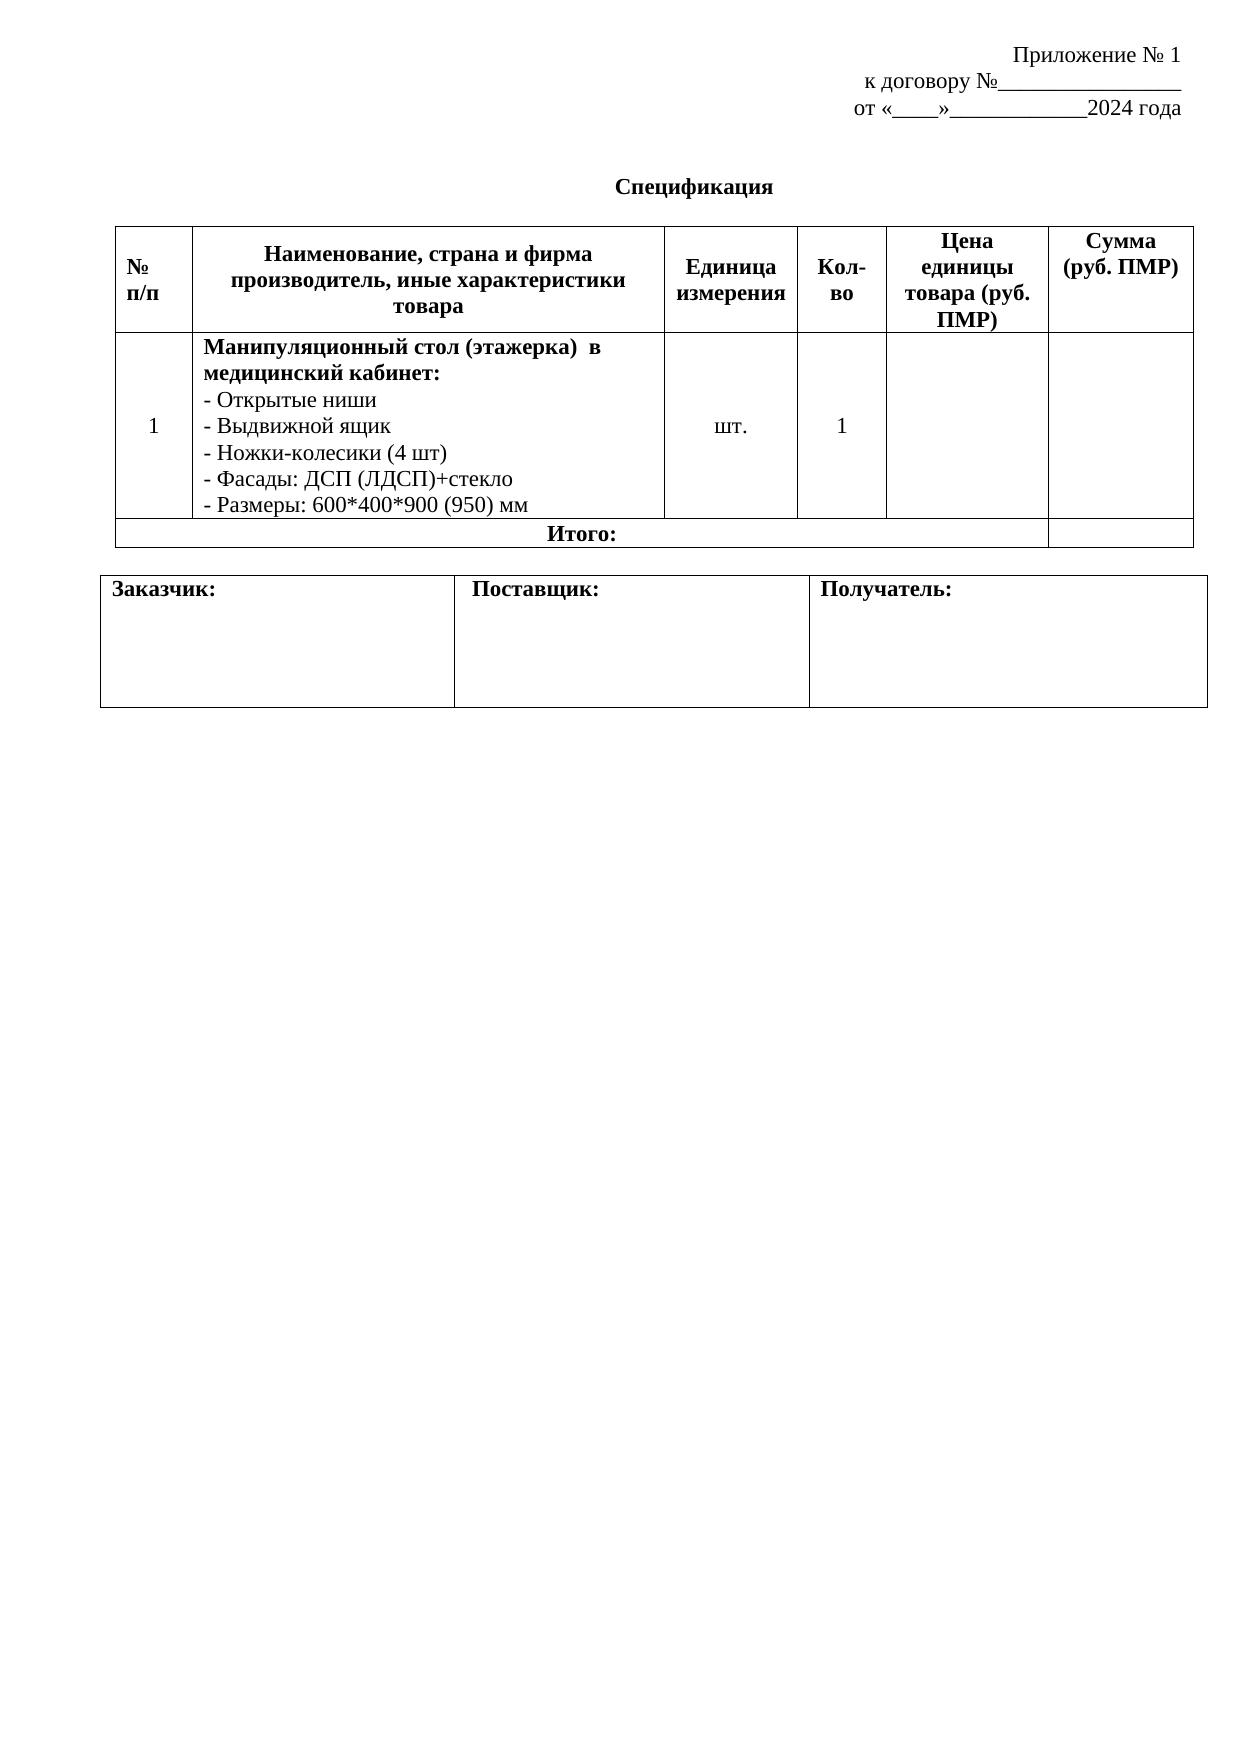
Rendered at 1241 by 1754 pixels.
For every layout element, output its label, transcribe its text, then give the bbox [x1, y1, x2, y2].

table_cell Итого: [116, 519, 1048, 547]
table_header Цена единицы товара (руб. ПМР) [887, 227, 1048, 332]
table_header № п/п [116, 227, 192, 332]
table_header Сумма (руб. ПМР) [1049, 227, 1193, 332]
table_header Поставщик: [455, 576, 809, 707]
table_header Единица измерения [665, 227, 797, 332]
table_cell Манипуляционный стол (этажерка) в медицинский кабинет: - Открытые ниши - Выдвижной ящик - Ножки-колесики (4 шт) - Фасады: ДСП (ЛДСП)+стекло - Размеры: 600*400*900 (950) мм [193, 333, 664, 518]
text к договору №________________ [783, 67, 1181, 94]
table_cell [1049, 519, 1193, 547]
text от «____»____________2024 года [783, 94, 1181, 120]
table_header Заказчик: [101, 576, 454, 707]
table_header Наименование, страна и фирма производитель, иные характеристики товара [193, 227, 664, 332]
table_cell [887, 333, 1048, 518]
text Спецификация [148, 173, 1181, 199]
table_header Получатель: [810, 576, 1207, 707]
table_cell 1 [116, 333, 192, 518]
table_cell шт. [665, 333, 797, 518]
table_header Кол-во [798, 227, 886, 332]
text Приложение № 1 [148, 41, 1181, 67]
table_cell 1 [798, 333, 886, 518]
table_cell [1049, 333, 1193, 518]
